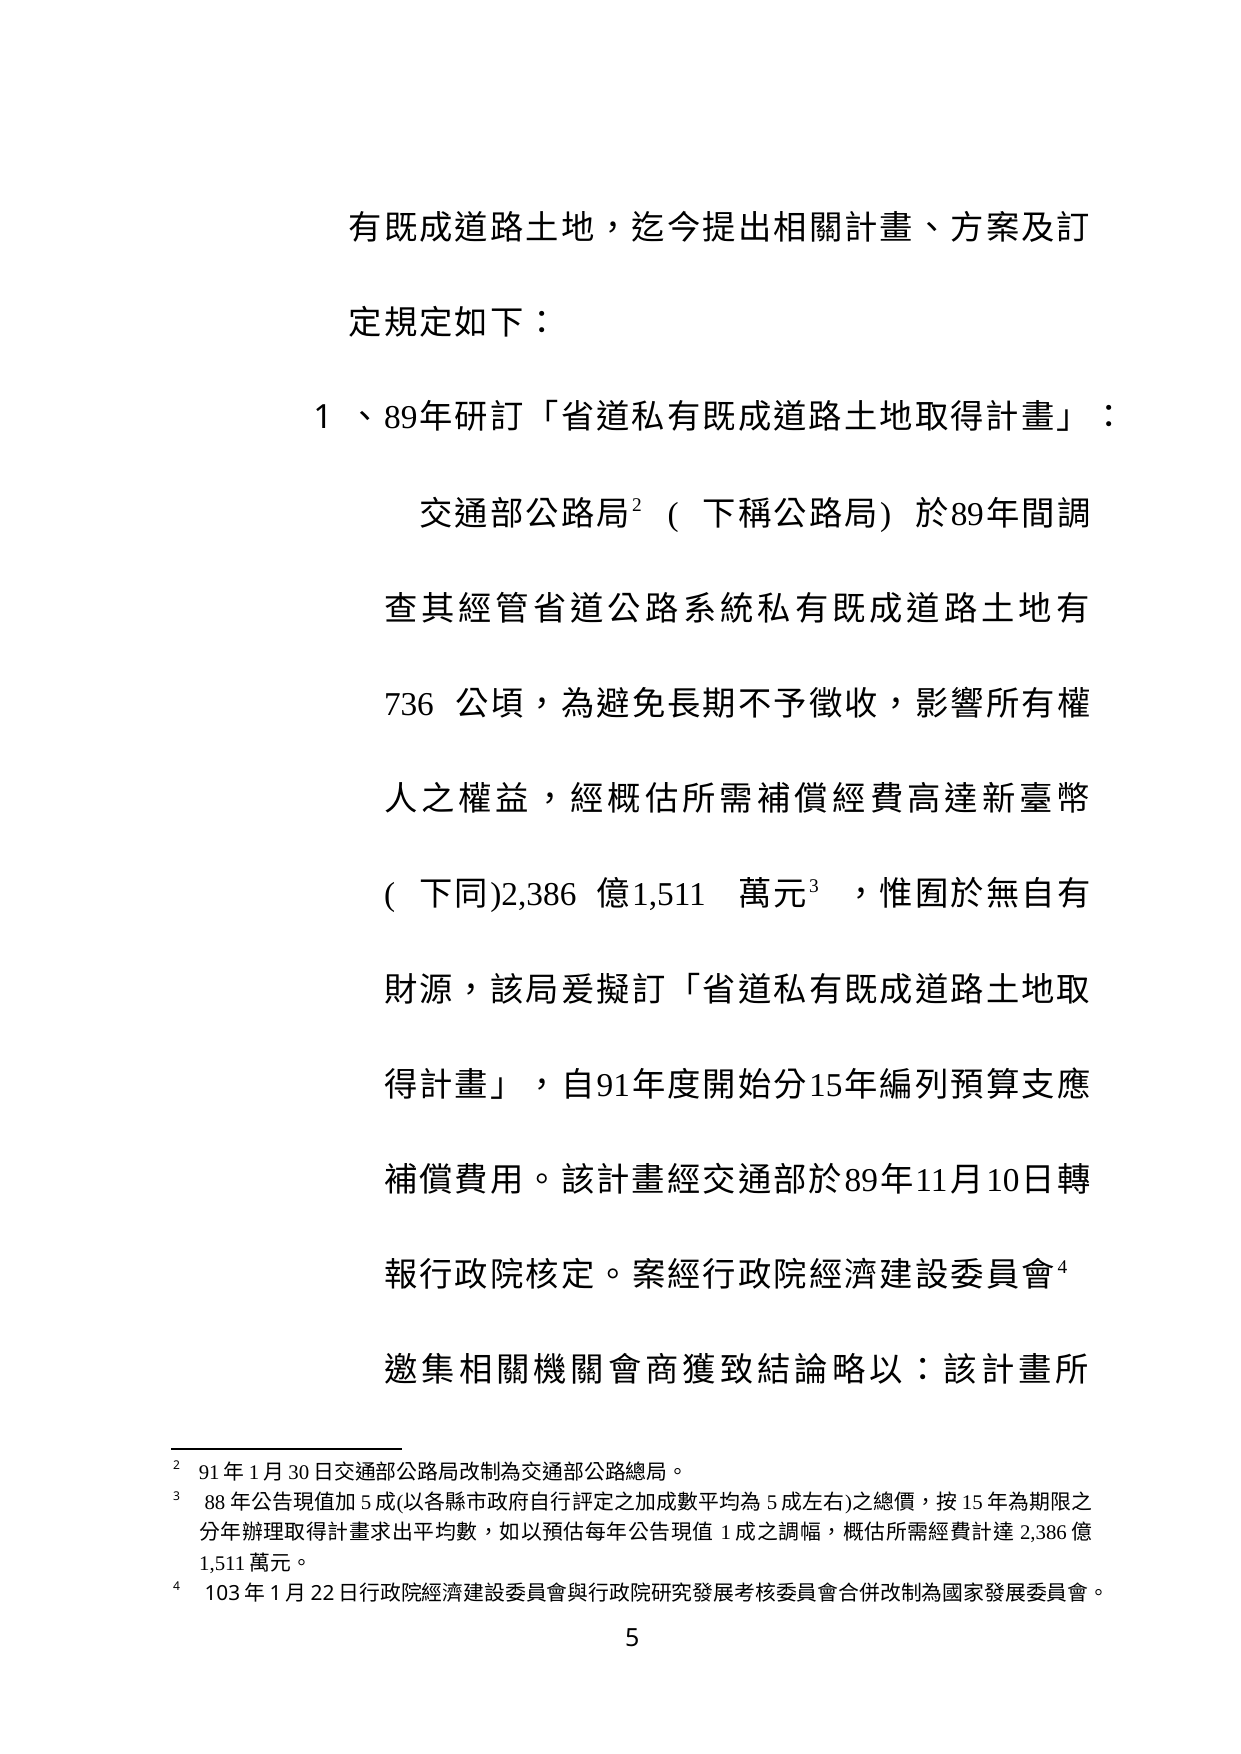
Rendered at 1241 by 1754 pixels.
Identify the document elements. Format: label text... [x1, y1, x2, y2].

subtitle 89年研訂「省道私有既成道路土地取得計畫」： [296, 368, 1092, 463]
